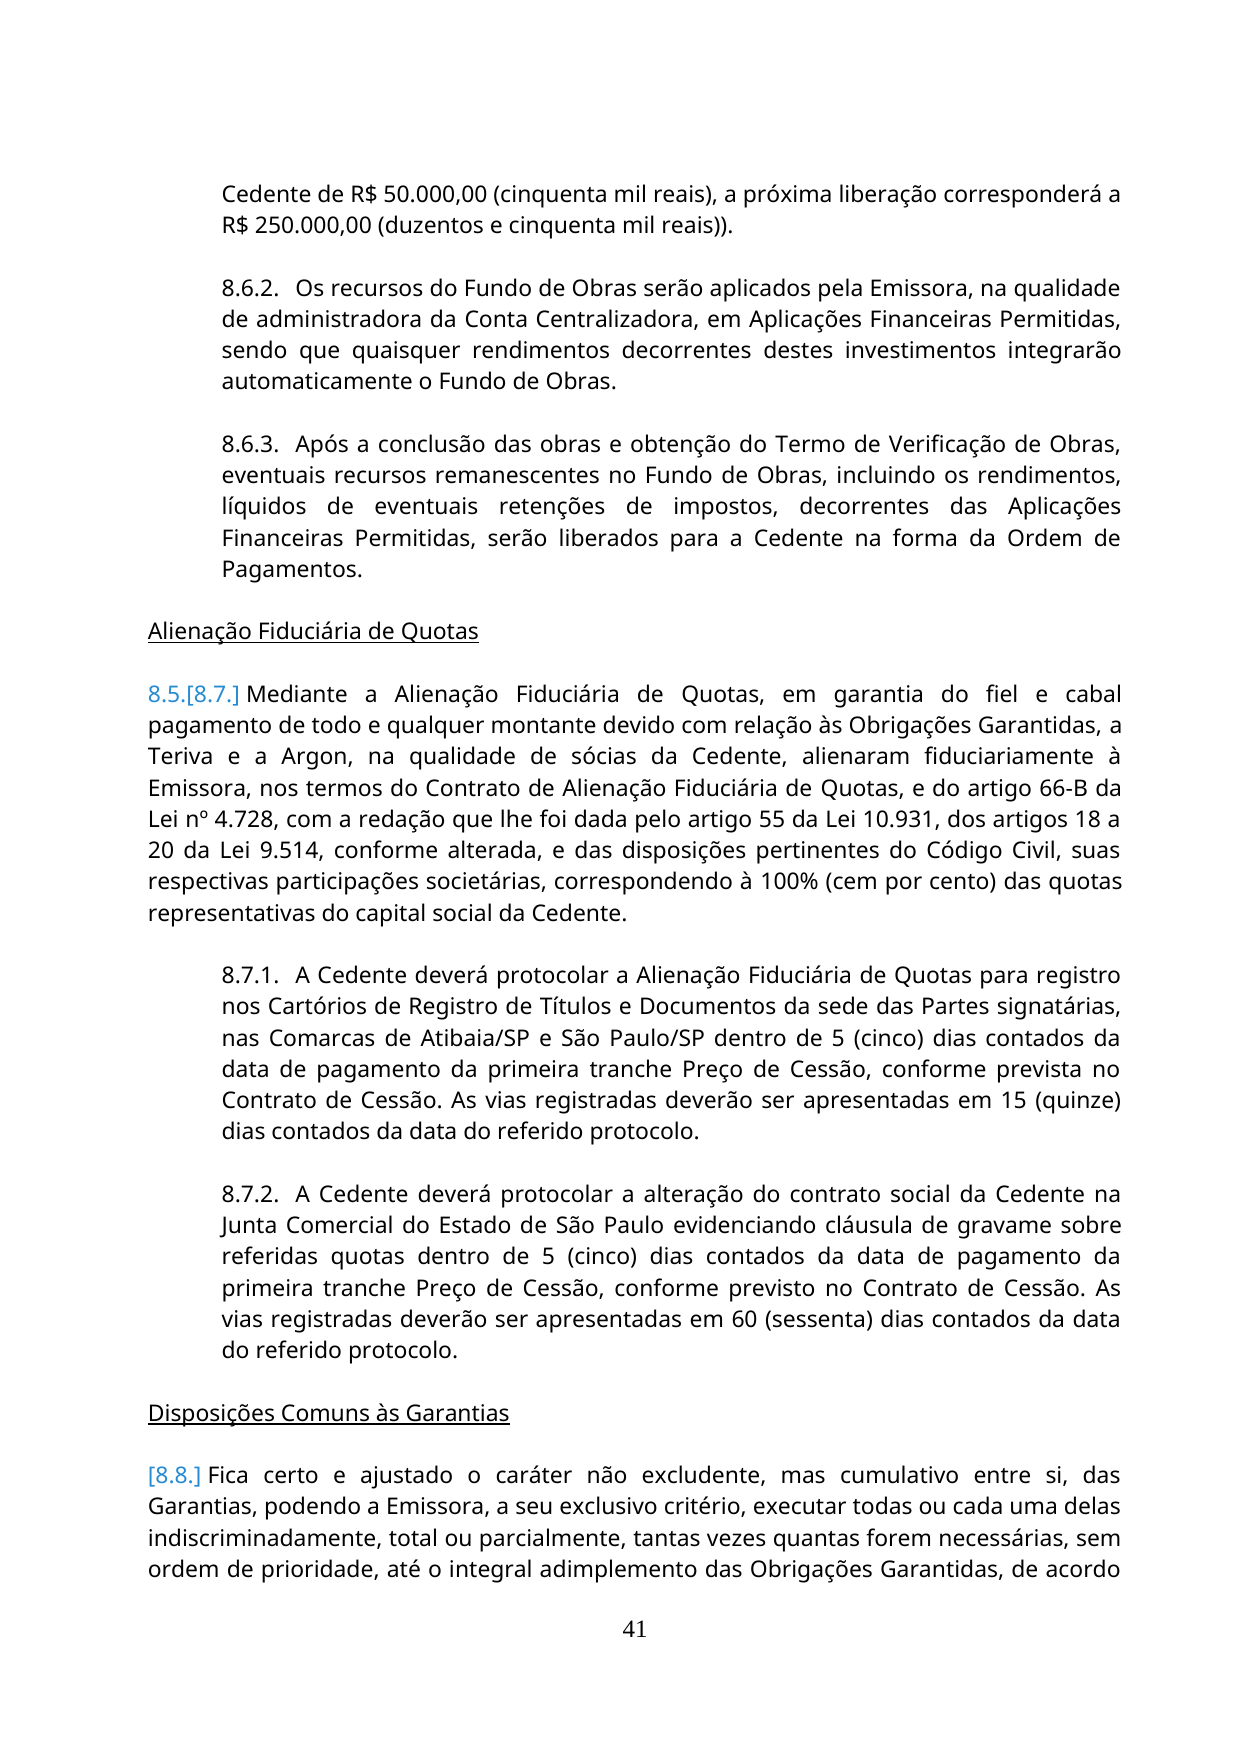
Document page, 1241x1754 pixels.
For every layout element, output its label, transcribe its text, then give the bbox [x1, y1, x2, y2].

text 8.7.2. A Cedente deverá protocolar a alteração do contrato social da Cedente na Junta Comercial do Estado de São Paulo evidenciando cláusula de gravame sobre referidas quotas dentro de 5 (cinco) dias contados da data de pagamento da primeira tranche Preço de Cessão, conforme previsto no Contrato de Cessão. As vias registradas deverão ser apresentadas em 60 (sessenta) dias contados da data do referido protocolo. [148, 1177, 1122, 1365]
list Mediante a Alienação Fiduciária de Quotas, em garantia do fiel e cabal pagamento de todo e qualquer montante devido com relação às Obrigações Garantidas, a Teriva e a Argon, na qualidade de sócias da Cedente, alienaram fiduciariamente à Emissora, nos termos do Contrato de Alienação Fiduciária de Quotas, e do artigo 66-B da Lei nº 4.728, com a redação que lhe foi dada pelo artigo 55 da Lei 10.931, dos artigos 18 a 20 da Lei 9.514, conforme alterada, e das disposições pertinentes do Código Civil, suas respectivas participações societárias, correspondendo à 100% (cem por cento) das quotas representativas do capital social da Cedente. [148, 677, 1122, 927]
list 8.6.3. Após a conclusão das obras e obtenção do Termo de Verificação de Obras, eventuais recursos remanescentes no Fundo de Obras, incluindo os rendimentos, líquidos de eventuais retenções de impostos, decorrentes das Aplicações Financeiras Permitidas, serão liberados para a Cedente na forma da Ordem de Pagamentos. [148, 427, 1122, 583]
text 8.7.1. A Cedente deverá protocolar a Alienação Fiduciária de Quotas para registro nos Cartórios de Registro de Títulos e Documentos da sede das Partes signatárias, nas Comarcas de Atibaia/SP e São Paulo/SP dentro de 5 (cinco) dias contados da data de pagamento da primeira tranche Preço de Cessão, conforme prevista no Contrato de Cessão. As vias registradas deverão ser apresentadas em 15 (quinze) dias contados da data do referido protocolo. [148, 958, 1122, 1146]
text Alienação Fiduciária de Quotas [148, 615, 1122, 646]
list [148, 177, 1122, 240]
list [148, 1458, 1122, 1583]
text Disposições Comuns às Garantias [148, 1396, 1122, 1427]
list 8.6.2. Os recursos do Fundo de Obras serão aplicados pela Emissora, na qualidade de administradora da Conta Centralizadora, em Aplicações Financeiras Permitidas, sendo que quaisquer rendimentos decorrentes destes investimentos integrarão automaticamente o Fundo de Obras. [148, 271, 1122, 396]
